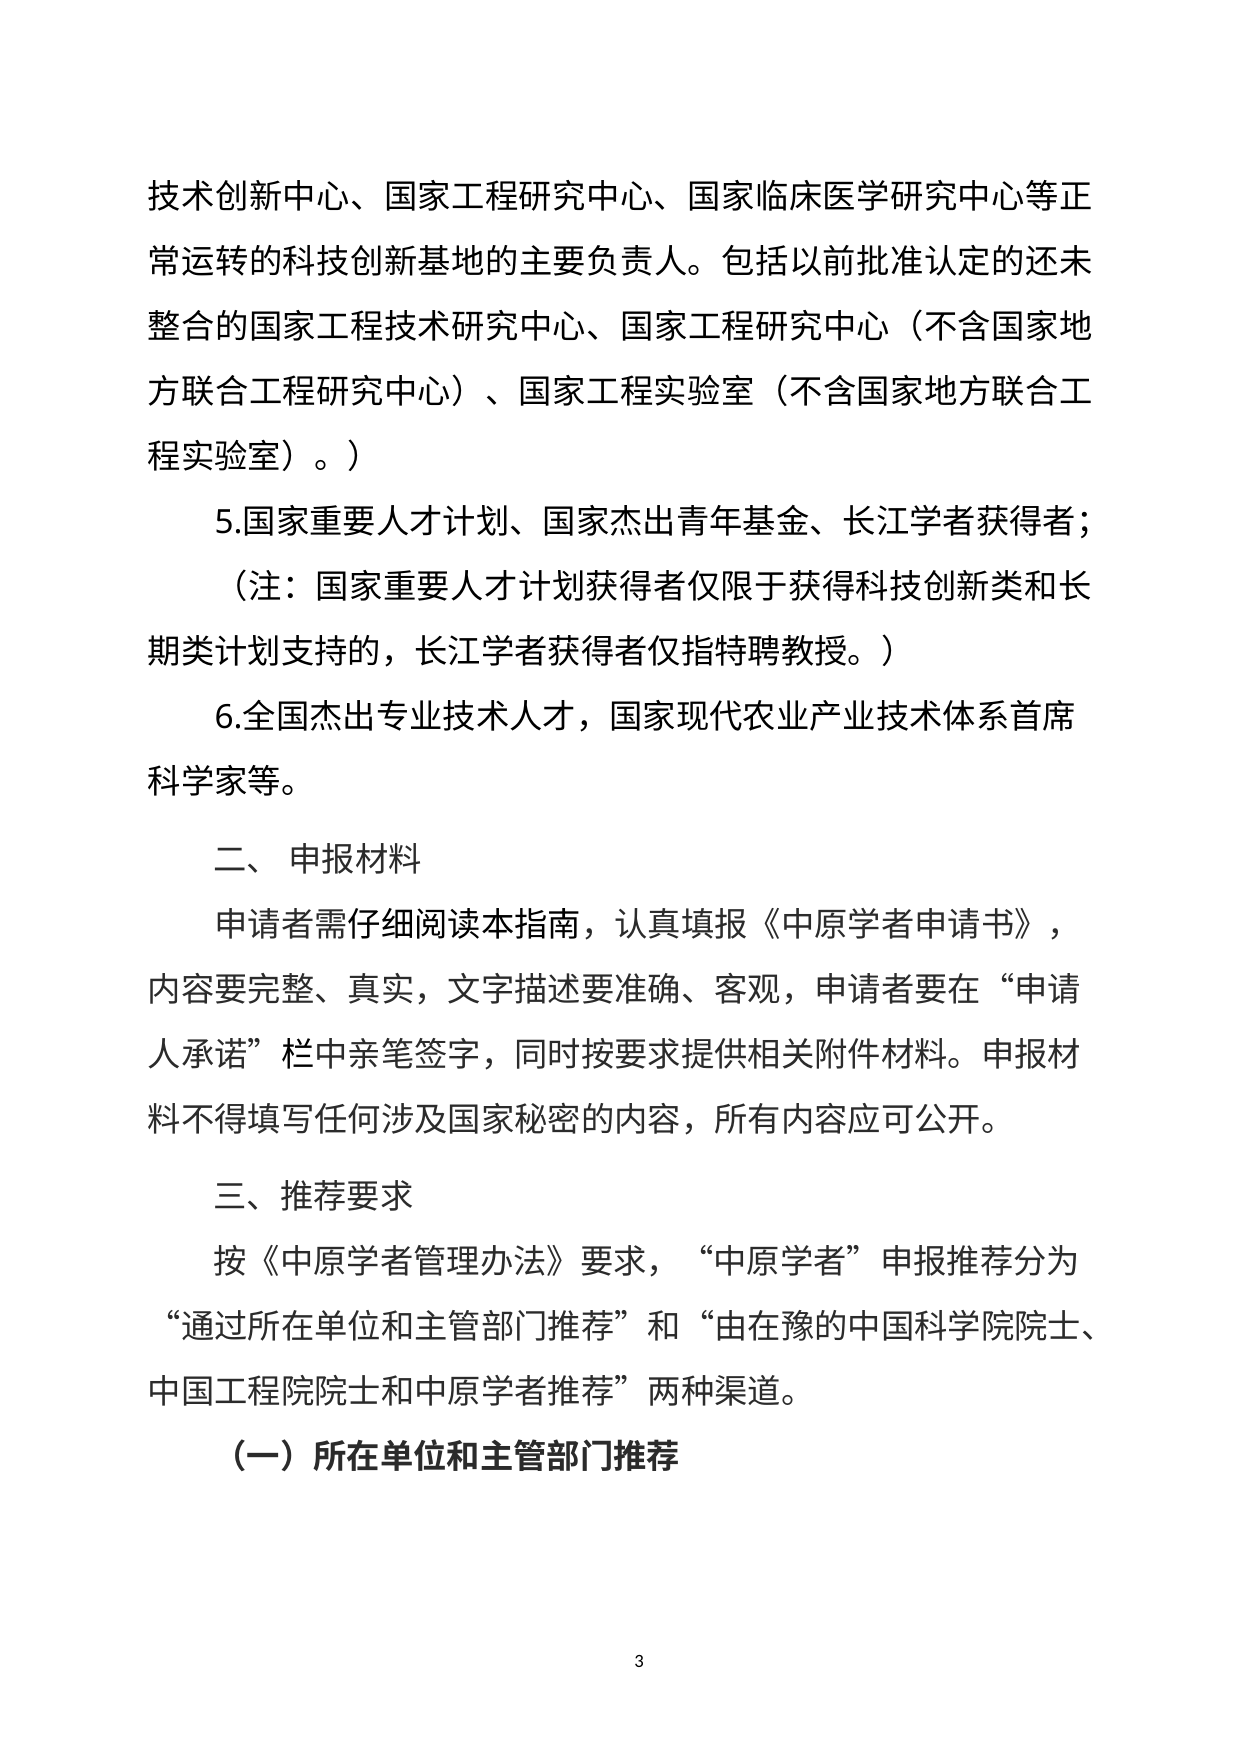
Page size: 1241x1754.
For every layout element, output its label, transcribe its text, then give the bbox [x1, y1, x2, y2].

text 按《中原学者管理办法》要求，“中原学者”申报推荐分为“通过所在单位和主管部门推荐”和“由在豫的中国科学院院士、中国工程院院士和中原学者推荐”两种渠道。 [148, 1227, 1092, 1422]
text 5.国家重要人才计划、国家杰出青年基金、长江学者获得者； [148, 487, 1092, 552]
text 申请者需仔细阅读本指南，认真填报《中原学者申请书》，内容要完整、真实，文字描述要准确、客观，申请者要在“申请人承诺”栏中亲笔签字，同时按要求提供相关附件材料。申报材料不得填写任何涉及国家秘密的内容，所有内容应可公开。 [148, 889, 1092, 1149]
text 三、推荐要求 [148, 1162, 1092, 1227]
text （注：国家重要人才计划获得者仅限于获得科技创新类和长期类计划支持的，长江学者获得者仅指特聘教授。） [148, 552, 1092, 682]
list 申报材料 [213, 824, 1092, 889]
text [148, 162, 1092, 487]
text （一）所在单位和主管部门推荐 [148, 1422, 1092, 1487]
text 6.全国杰出专业技术人才，国家现代农业产业技术体系首席科学家等。 [148, 682, 1092, 812]
